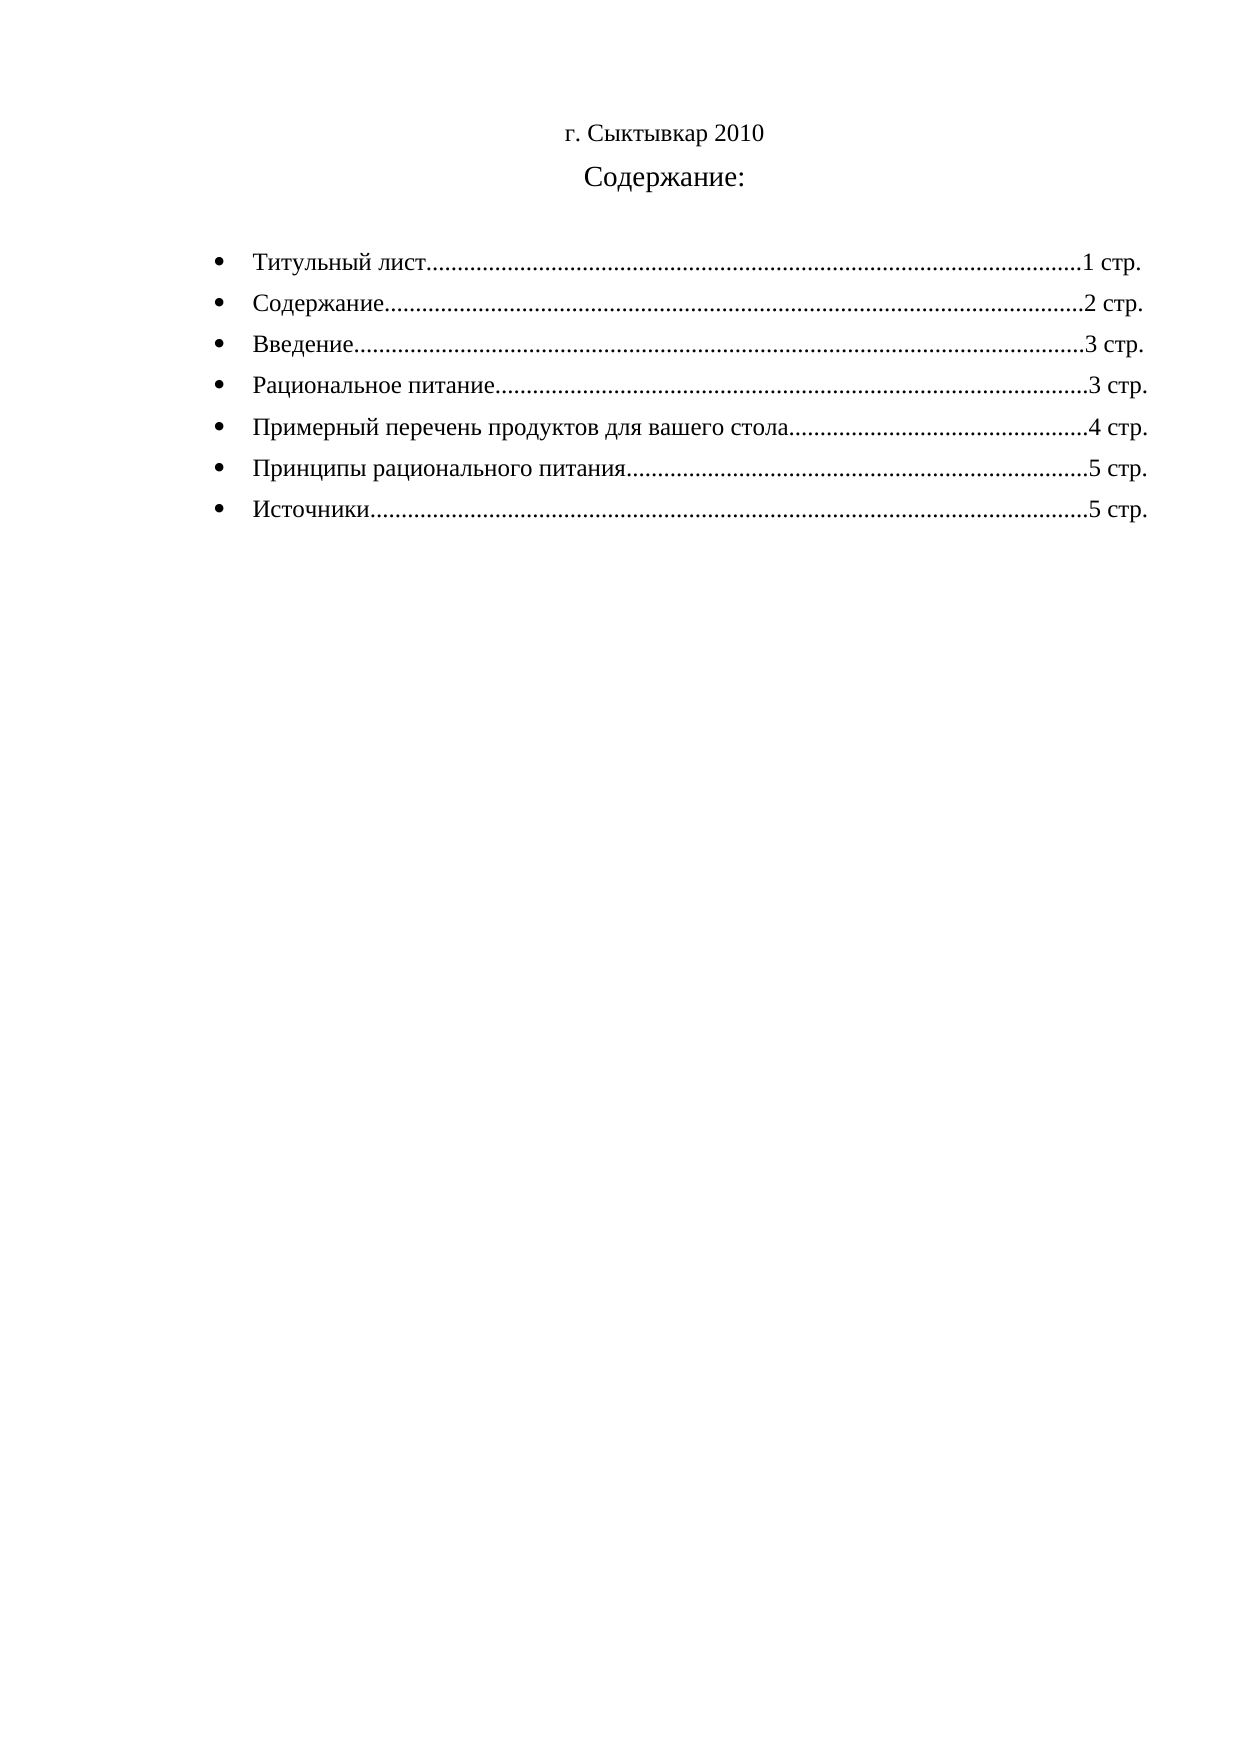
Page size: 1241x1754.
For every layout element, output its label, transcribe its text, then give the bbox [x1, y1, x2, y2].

list Содержание................................................................................................................2 стр. [215, 288, 1152, 317]
list Принципы рационального питания..........................................................................5 стр. [215, 453, 1152, 482]
list Примерный перечень продуктов для вашего стола................................................4 стр. [215, 412, 1152, 440]
list Введение.....................................................................................................................3 стр. [215, 329, 1152, 358]
text г. Сыктывкар 2010 [177, 118, 1152, 147]
list Титульный лист.........................................................................................................1 стр. [215, 247, 1152, 275]
text Содержание: [177, 159, 1152, 193]
list Источники...................................................................................................................5 стр. [215, 494, 1152, 523]
list Рациональное питание...............................................................................................3 стр. [215, 370, 1152, 399]
